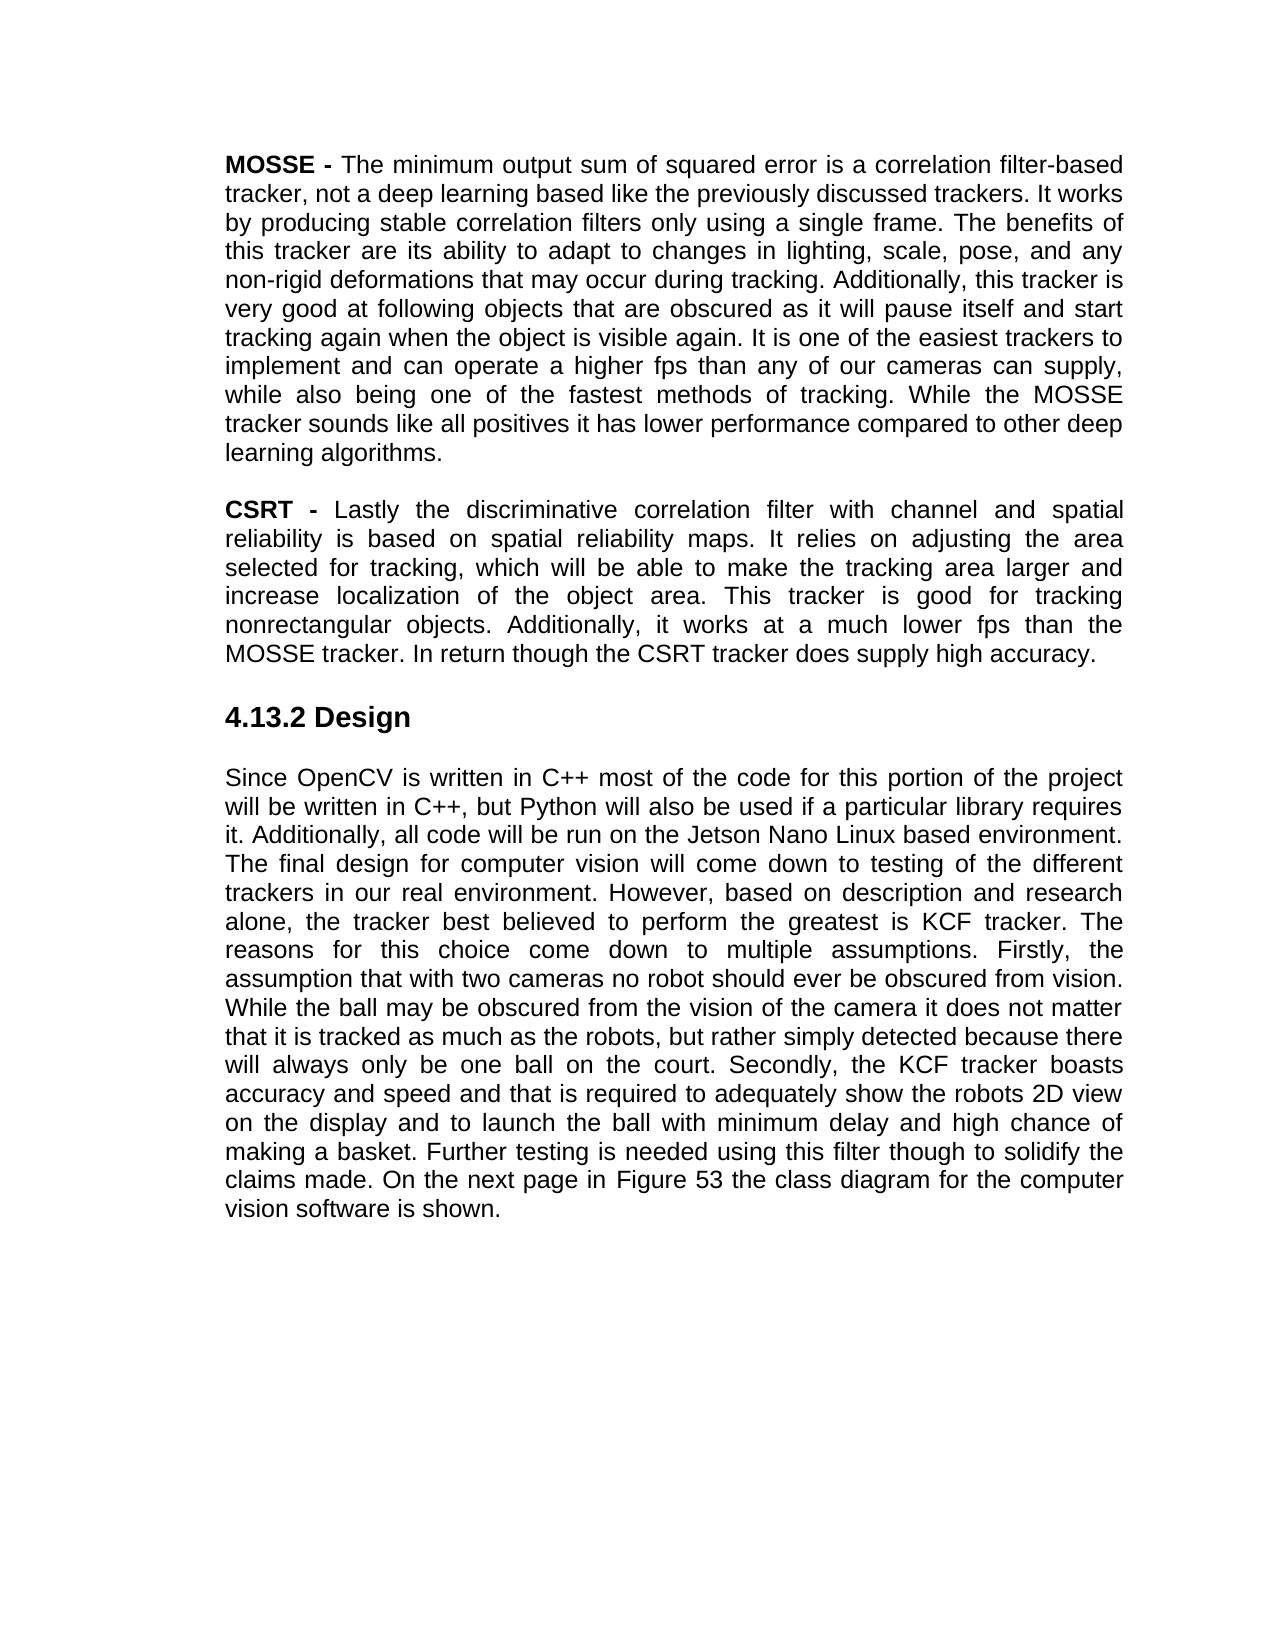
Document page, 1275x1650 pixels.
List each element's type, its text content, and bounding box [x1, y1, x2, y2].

subtitle 4.13.2 Design [225, 700, 1125, 734]
text CSRT - Lastly the discriminative correlation filter with channel and spatial reliability is based on spatial reliability maps. It relies on adjusting the area selected for tracking, which will be able to make the tracking area larger and increase localization of the object area. This tracker is good for tracking nonrectangular objects. Additionally, it works at a much lower fps than the MOSSE tracker. In return though the CSRT tracker does supply high accuracy. [225, 495, 1125, 667]
text Since OpenCV is written in C++ most of the code for this portion of the project will be written in C++, but Python will also be used if a particular library requires it. Additionally, all code will be run on the Jetson Nano Linux based environment. The final design for computer vision will come down to testing of the different trackers in our real environment. However, based on description and research alone, the tracker best believed to perform the greatest is KCF tracker. The reasons for this choice come down to multiple assumptions. Firstly, the assumption that with two cameras no robot should ever be obscured from vision. While the ball may be obscured from the vision of the camera it does not matter that it is tracked as much as the robots, but rather simply detected because there will always only be one ball on the court. Secondly, the KCF tracker boasts accuracy and speed and that is required to adequately show the robots 2D view on the display and to launch the ball with minimum delay and high chance of making a basket. Further testing is needed using this filter though to solidify the claims made. On the next page in Figure 53 the class diagram for the computer vision software is shown. [225, 763, 1125, 1223]
text MOSSE - The minimum output sum of squared error is a correlation filter-based tracker, not a deep learning based like the previously discussed trackers. It works by producing stable correlation filters only using a single frame. The benefits of this tracker are its ability to adapt to changes in lighting, scale, pose, and any non-rigid deformations that may occur during tracking. Additionally, this tracker is very good at following objects that are obscured as it will pause itself and start tracking again when the object is visible again. It is one of the easiest trackers to implement and can operate a higher fps than any of our cameras can supply, while also being one of the fastest methods of tracking. While the MOSSE tracker sounds like all positives it has lower performance compared to other deep learning algorithms. [225, 150, 1125, 466]
